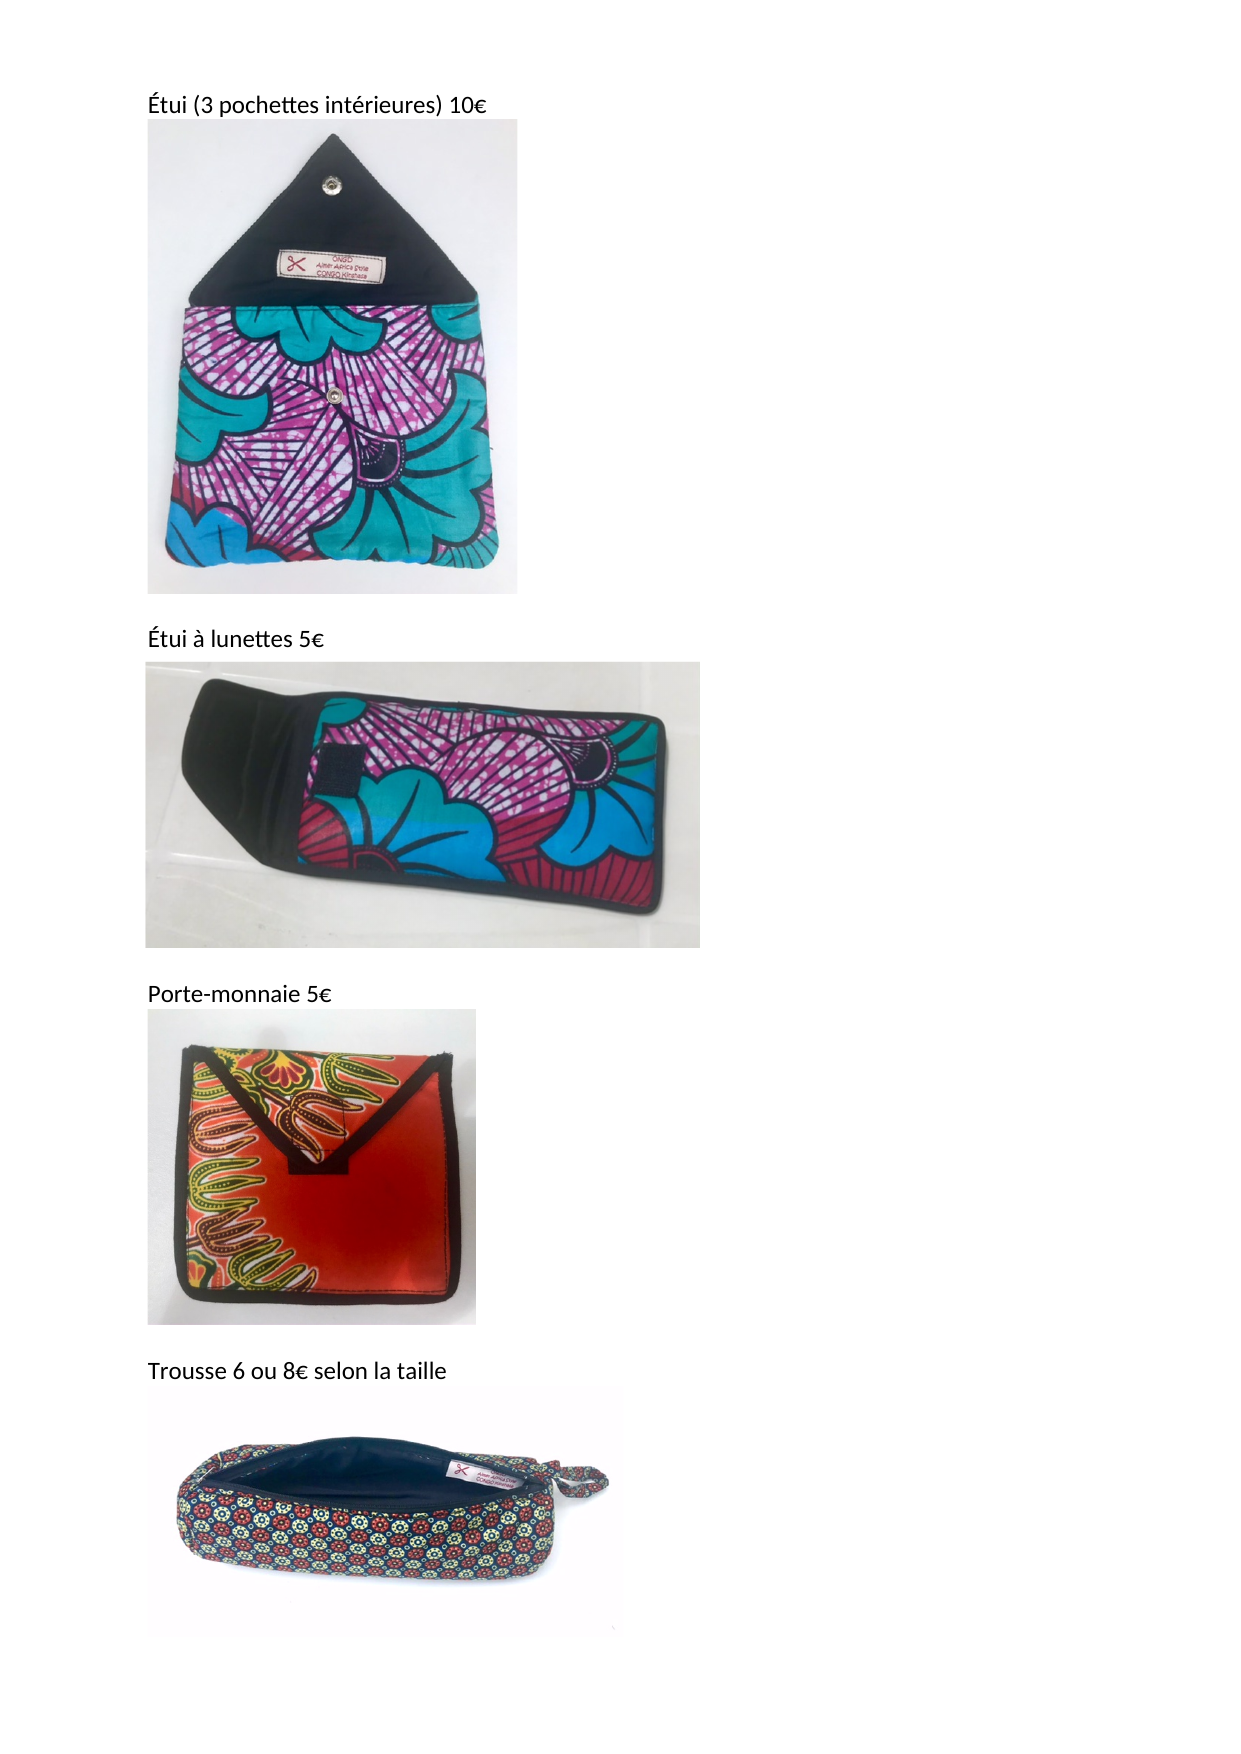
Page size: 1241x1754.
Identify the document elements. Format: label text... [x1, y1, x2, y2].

text Étui à lunettes 5€ [148, 624, 1093, 654]
text Trousse 6 ou 8€ selon la taille [148, 1356, 1093, 1386]
picture [146, 662, 699, 948]
text Étui (3 pochettes intérieures) 10€ [148, 89, 1093, 120]
picture [147, 1386, 624, 1637]
picture [147, 119, 518, 594]
picture [147, 1009, 476, 1325]
text Porte-monnaie 5€ [148, 978, 1093, 1009]
